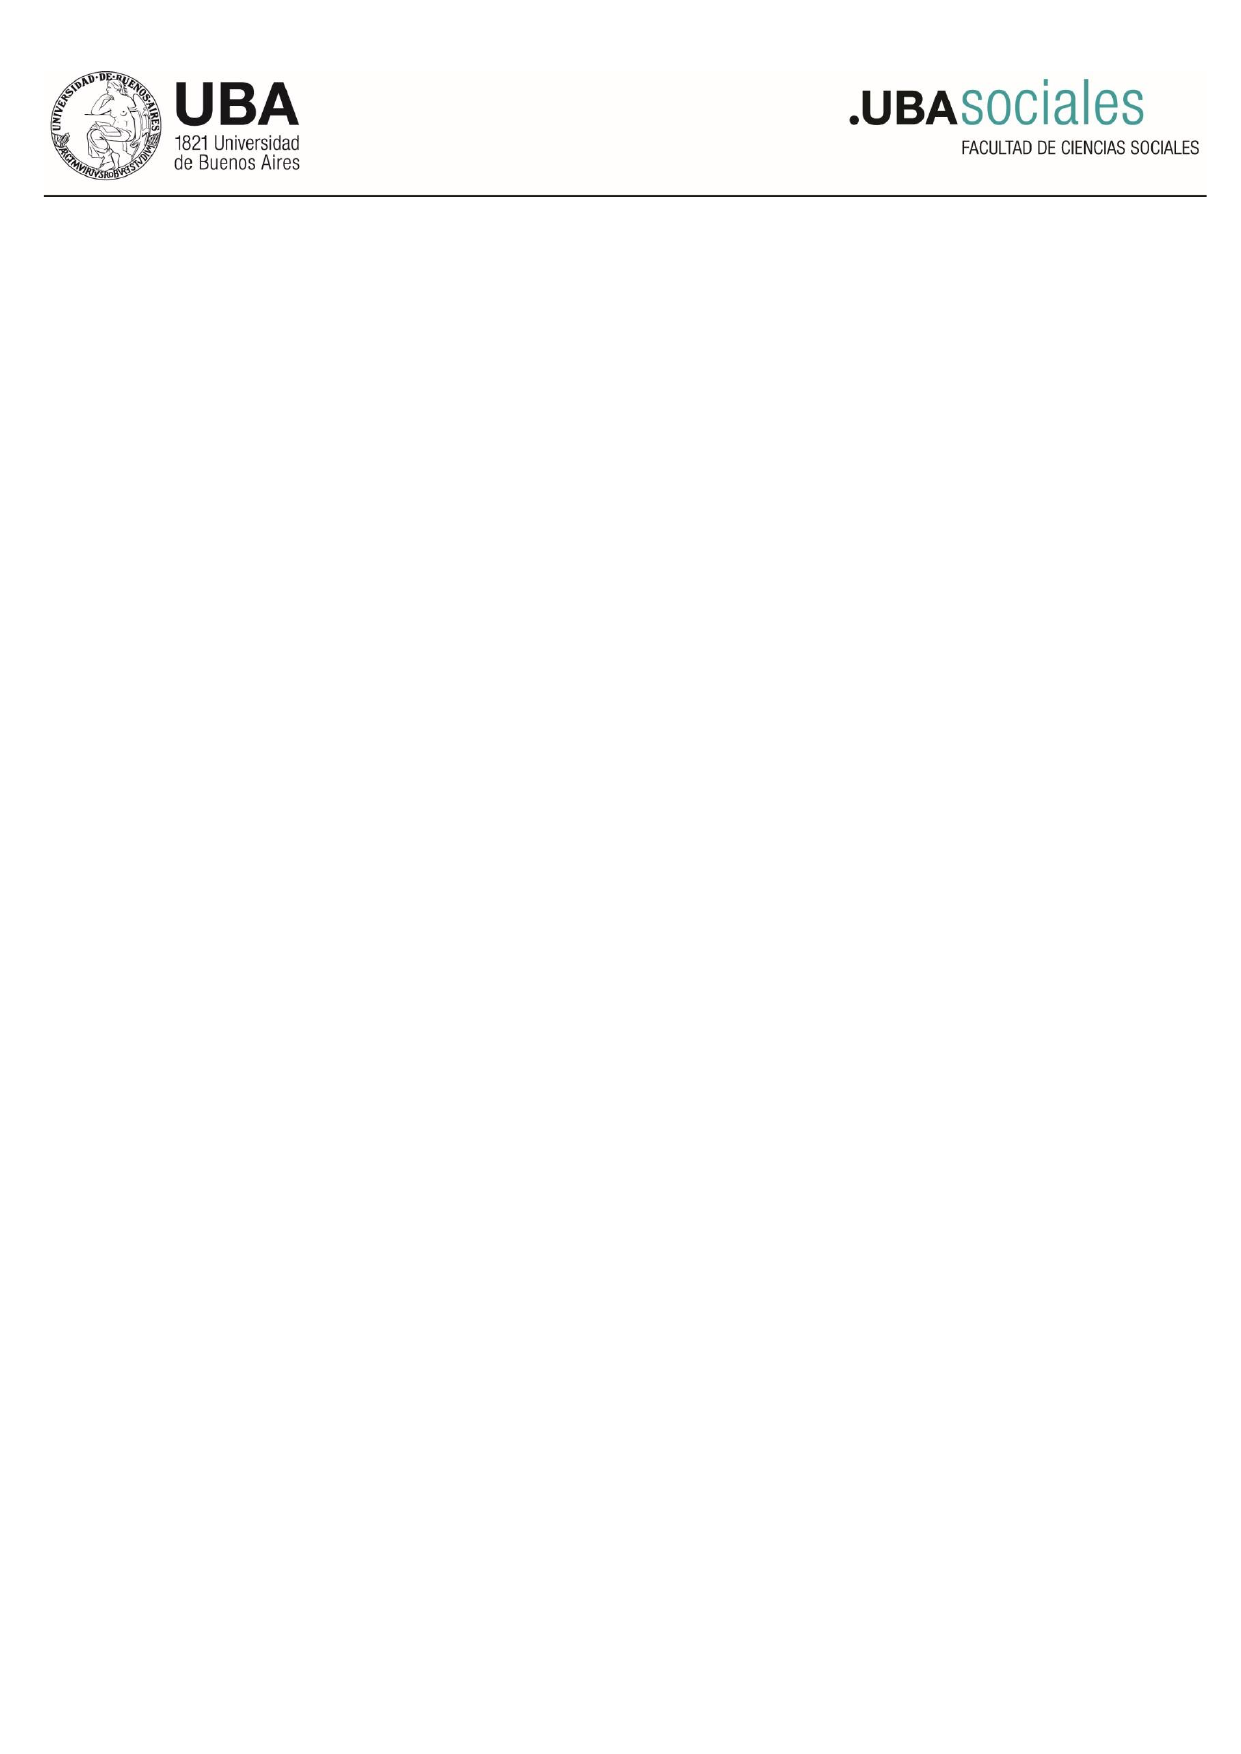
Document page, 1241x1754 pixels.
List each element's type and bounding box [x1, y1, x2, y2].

picture [43, 71, 1207, 197]
